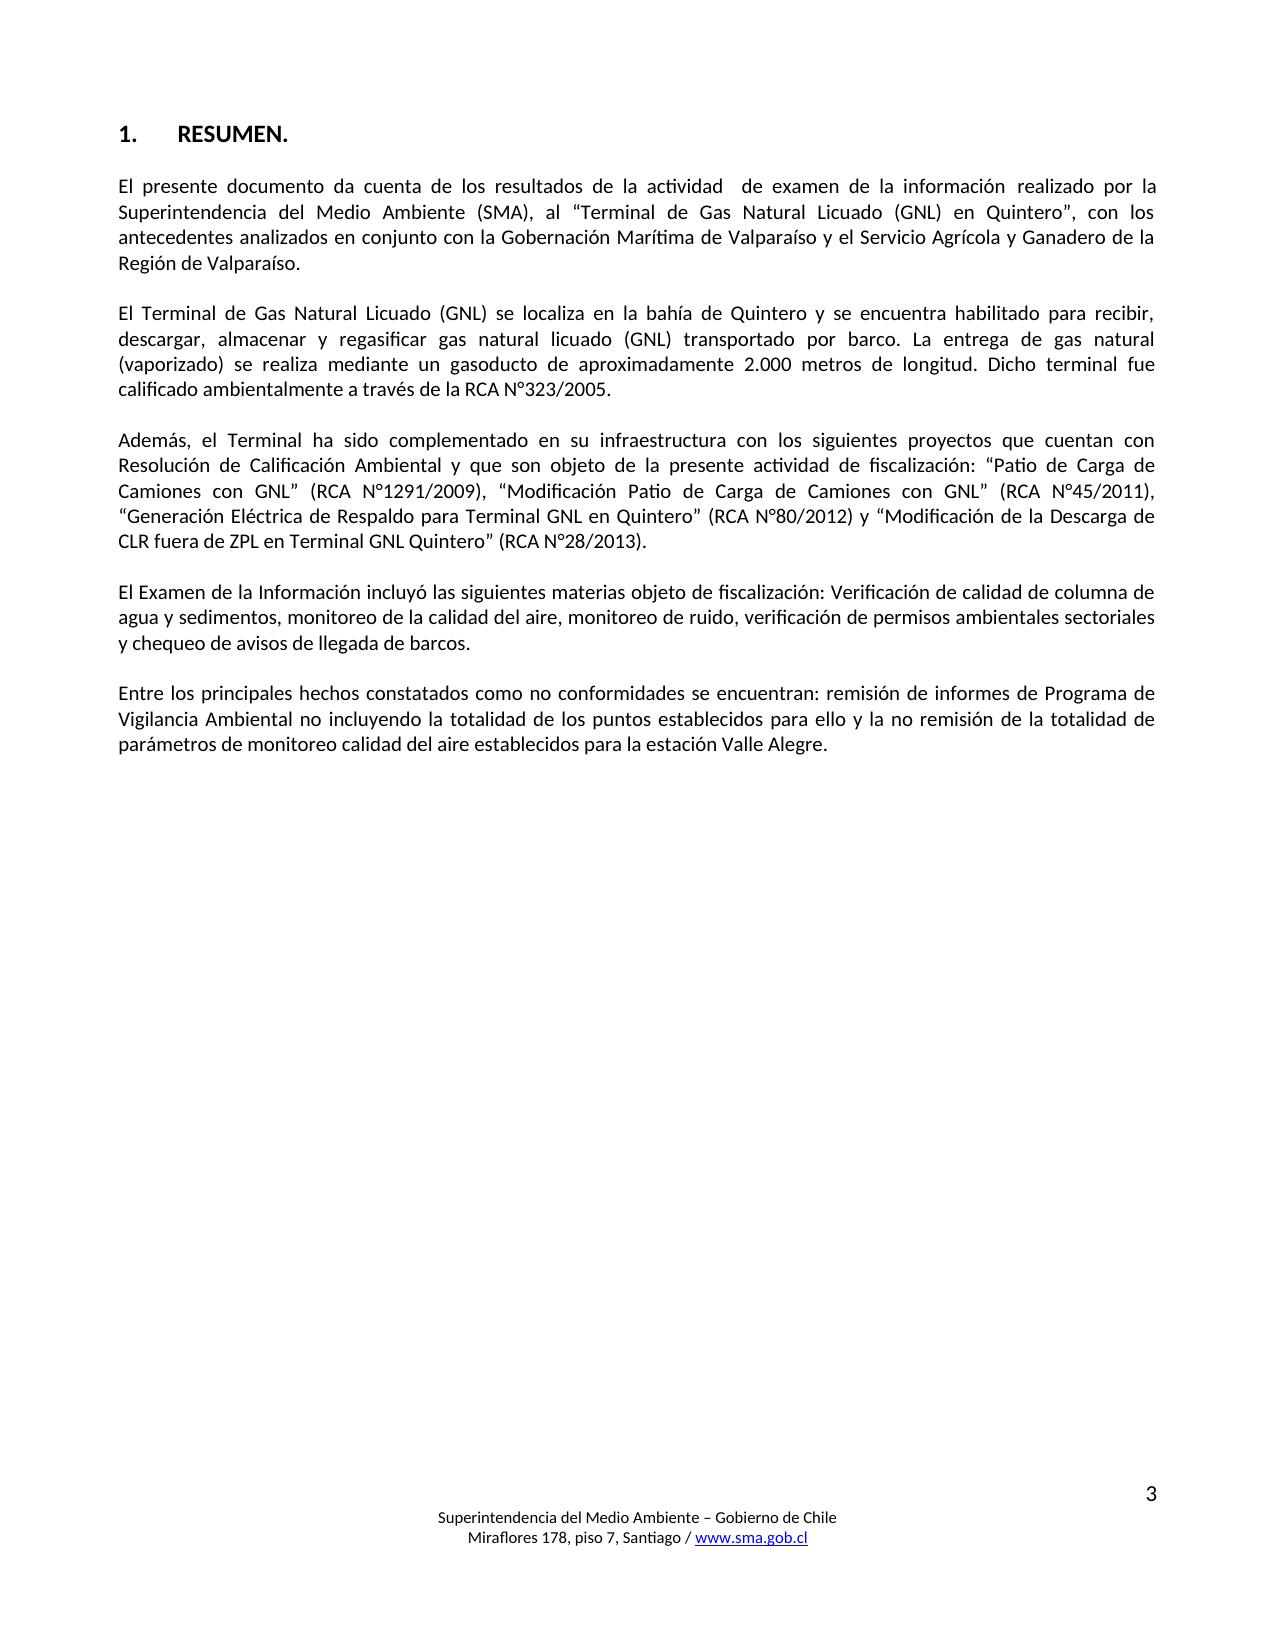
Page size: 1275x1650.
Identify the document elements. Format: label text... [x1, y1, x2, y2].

subtitle RESUMEN. [118, 118, 1157, 149]
text El presente documento da cuenta de los resultados de la actividad de examen de la información realizado por la Superintendencia del Medio Ambiente (SMA), al “Terminal de Gas Natural Licuado (GNL) en Quintero”, con los antecedentes analizados en conjunto con la Gobernación Marítima de Valparaíso y el Servicio Agrícola y Ganadero de la Región de Valparaíso. [118, 174, 1157, 275]
text El Examen de la Información incluyó las siguientes materias objeto de fiscalización: Verificación de calidad de columna de agua y sedimentos, monitoreo de la calidad del aire, monitoreo de ruido, verificación de permisos ambientales sectoriales y chequeo de avisos de llegada de barcos. [118, 579, 1157, 655]
text El Terminal de Gas Natural Licuado (GNL) se localiza en la bahía de Quintero y se encuentra habilitado para recibir, descargar, almacenar y regasificar gas natural licuado (GNL) transportado por barco. La entrega de gas natural (vaporizado) se realiza mediante un gasoducto de aproximadamente 2.000 metros de longitud. Dicho terminal fue calificado ambientalmente a través de la RCA N°323/2005. [118, 300, 1157, 402]
text Entre los principales hechos constatados como no conformidades se encuentran: remisión de informes de Programa de Vigilancia Ambiental no incluyendo la totalidad de los puntos establecidos para ello y la no remisión de la totalidad de parámetros de monitoreo calidad del aire establecidos para la estación Valle Alegre. [118, 680, 1157, 757]
text Además, el Terminal ha sido complementado en su infraestructura con los siguientes proyectos que cuentan con Resolución de Calificación Ambiental y que son objeto de la presente actividad de fiscalización: “Patio de Carga de Camiones con GNL” (RCA N°1291/2009), “Modificación Patio de Carga de Camiones con GNL” (RCA N°45/2011), “Generación Eléctrica de Respaldo para Terminal GNL en Quintero” (RCA N°80/2012) y “Modificación de la Descarga de CLR fuera de ZPL en Terminal GNL Quintero” (RCA N°28/2013). [118, 427, 1157, 554]
